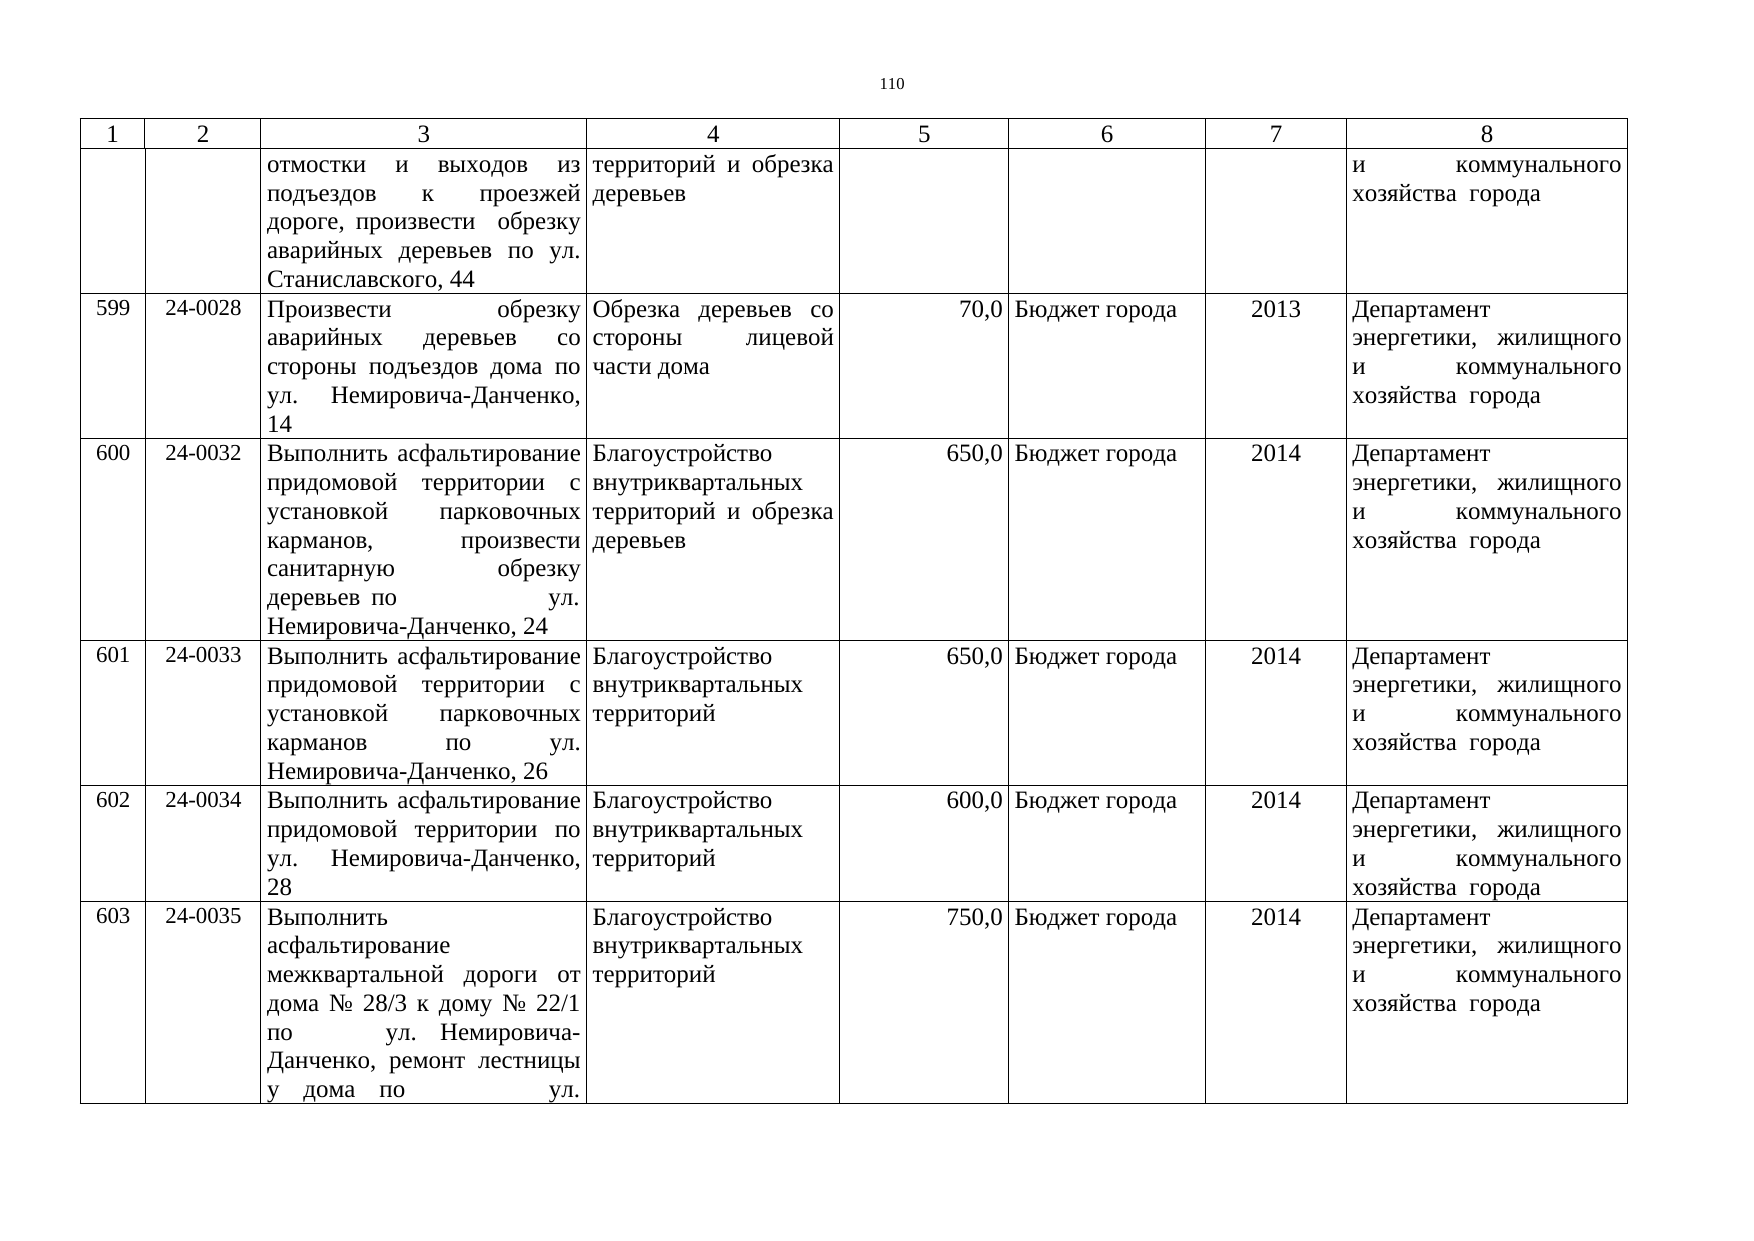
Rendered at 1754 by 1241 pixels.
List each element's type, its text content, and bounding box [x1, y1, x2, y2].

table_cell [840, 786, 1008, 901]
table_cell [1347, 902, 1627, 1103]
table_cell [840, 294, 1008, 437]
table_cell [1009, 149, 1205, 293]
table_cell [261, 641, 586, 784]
table_header 6 [1009, 119, 1205, 148]
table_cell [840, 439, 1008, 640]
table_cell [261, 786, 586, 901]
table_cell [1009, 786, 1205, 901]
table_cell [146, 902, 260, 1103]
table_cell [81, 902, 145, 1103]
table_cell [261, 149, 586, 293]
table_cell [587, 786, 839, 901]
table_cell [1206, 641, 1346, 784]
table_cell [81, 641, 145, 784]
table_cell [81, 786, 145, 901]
table_header 1 [81, 119, 144, 148]
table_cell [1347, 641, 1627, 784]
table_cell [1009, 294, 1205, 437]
table_header 5 [840, 119, 1008, 148]
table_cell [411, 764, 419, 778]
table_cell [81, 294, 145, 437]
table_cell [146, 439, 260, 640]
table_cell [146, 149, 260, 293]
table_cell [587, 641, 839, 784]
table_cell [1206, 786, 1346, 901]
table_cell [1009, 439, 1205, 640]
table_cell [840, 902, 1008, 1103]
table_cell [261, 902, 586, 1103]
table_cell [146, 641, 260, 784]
table_header 4 [587, 119, 839, 148]
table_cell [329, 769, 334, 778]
table_header 2 [145, 119, 260, 148]
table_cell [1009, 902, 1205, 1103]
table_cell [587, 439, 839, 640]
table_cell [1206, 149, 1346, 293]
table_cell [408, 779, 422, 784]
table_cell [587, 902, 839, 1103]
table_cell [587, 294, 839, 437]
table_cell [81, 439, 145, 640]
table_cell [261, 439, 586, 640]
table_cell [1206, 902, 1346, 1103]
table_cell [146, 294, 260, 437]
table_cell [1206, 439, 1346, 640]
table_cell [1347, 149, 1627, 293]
table_header 3 [261, 119, 586, 148]
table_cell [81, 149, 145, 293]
table_header 7 [1206, 119, 1346, 148]
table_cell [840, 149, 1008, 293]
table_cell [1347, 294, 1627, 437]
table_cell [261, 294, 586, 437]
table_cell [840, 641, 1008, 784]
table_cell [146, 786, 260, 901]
table_header 8 [1347, 119, 1627, 148]
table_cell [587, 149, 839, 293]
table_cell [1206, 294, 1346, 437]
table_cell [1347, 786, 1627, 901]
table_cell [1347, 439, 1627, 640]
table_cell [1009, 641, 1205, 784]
